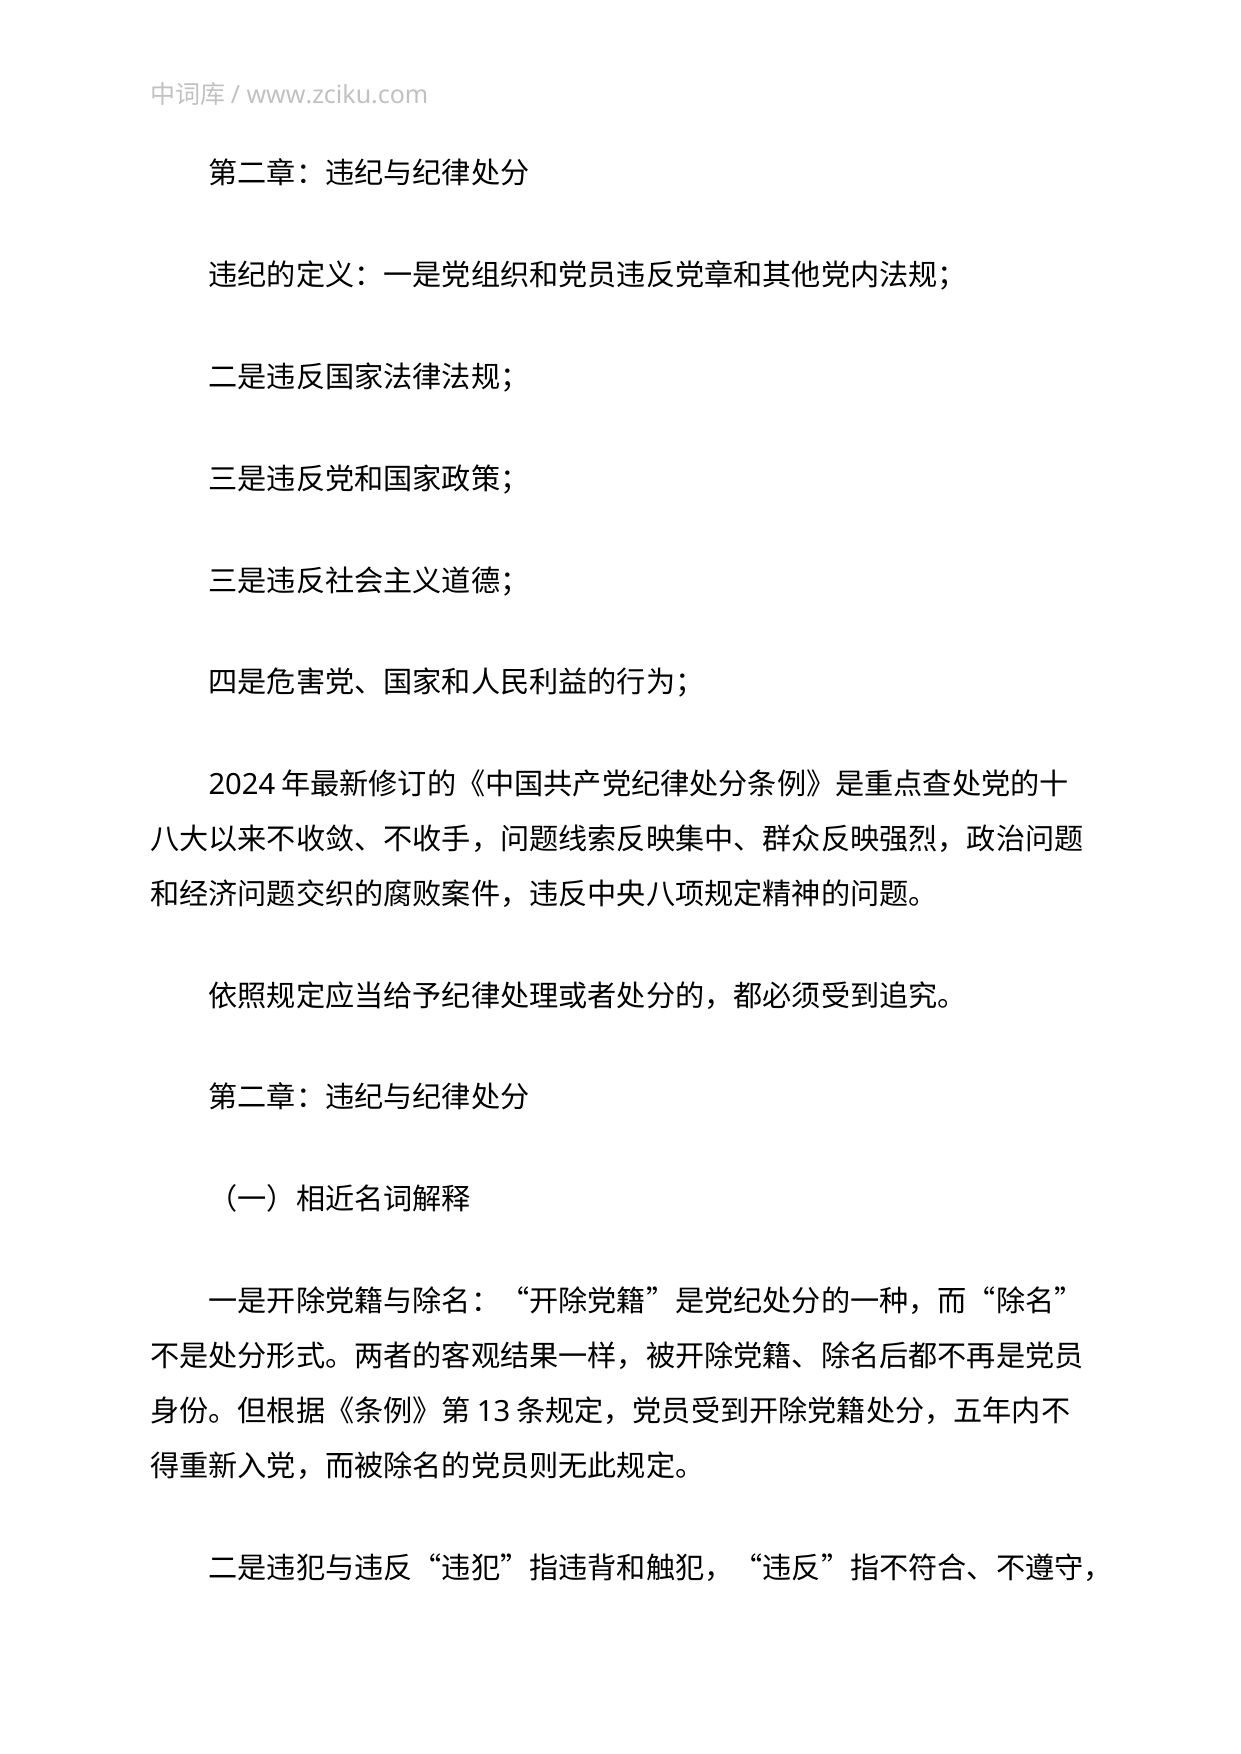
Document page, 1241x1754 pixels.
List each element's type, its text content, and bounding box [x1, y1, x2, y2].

text 三是违反社会主义道德； [150, 557, 1090, 599]
text 2024年最新修订的《中国共产党纪律处分条例》是重点查处党的十八大以来不收敛、不收手，问题线索反映集中、群众反映强烈，政治问题和经济问题交织的腐败案件，违反中央八项规定精神的问题。 [150, 761, 1090, 913]
text 第二章：违纪与纪律处分 [150, 1074, 1090, 1116]
text （一）相近名词解释 [150, 1176, 1090, 1218]
text 一是开除党籍与除名：“开除党籍”是党纪处分的一种，而“除名”不是处分形式。两者的客观结果一样，被开除党籍、除名后都不再是党员身份。但根据《条例》第13条规定，党员受到开除党籍处分，五年内不得重新入党，而被除名的党员则无此规定。 [150, 1278, 1090, 1485]
text 三是违反党和国家政策； [150, 455, 1090, 498]
text 依照规定应当给予纪律处理或者处分的，都必须受到追究。 [150, 972, 1090, 1014]
text 四是危害党、国家和人民利益的行为； [150, 659, 1090, 701]
text 违纪的定义：一是党组织和党员违反党章和其他党内法规； [150, 252, 1090, 294]
text 二是违反国家法律法规； [150, 353, 1090, 396]
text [150, 1544, 1090, 1586]
text 第二章：违纪与纪律处分 [150, 150, 1090, 192]
